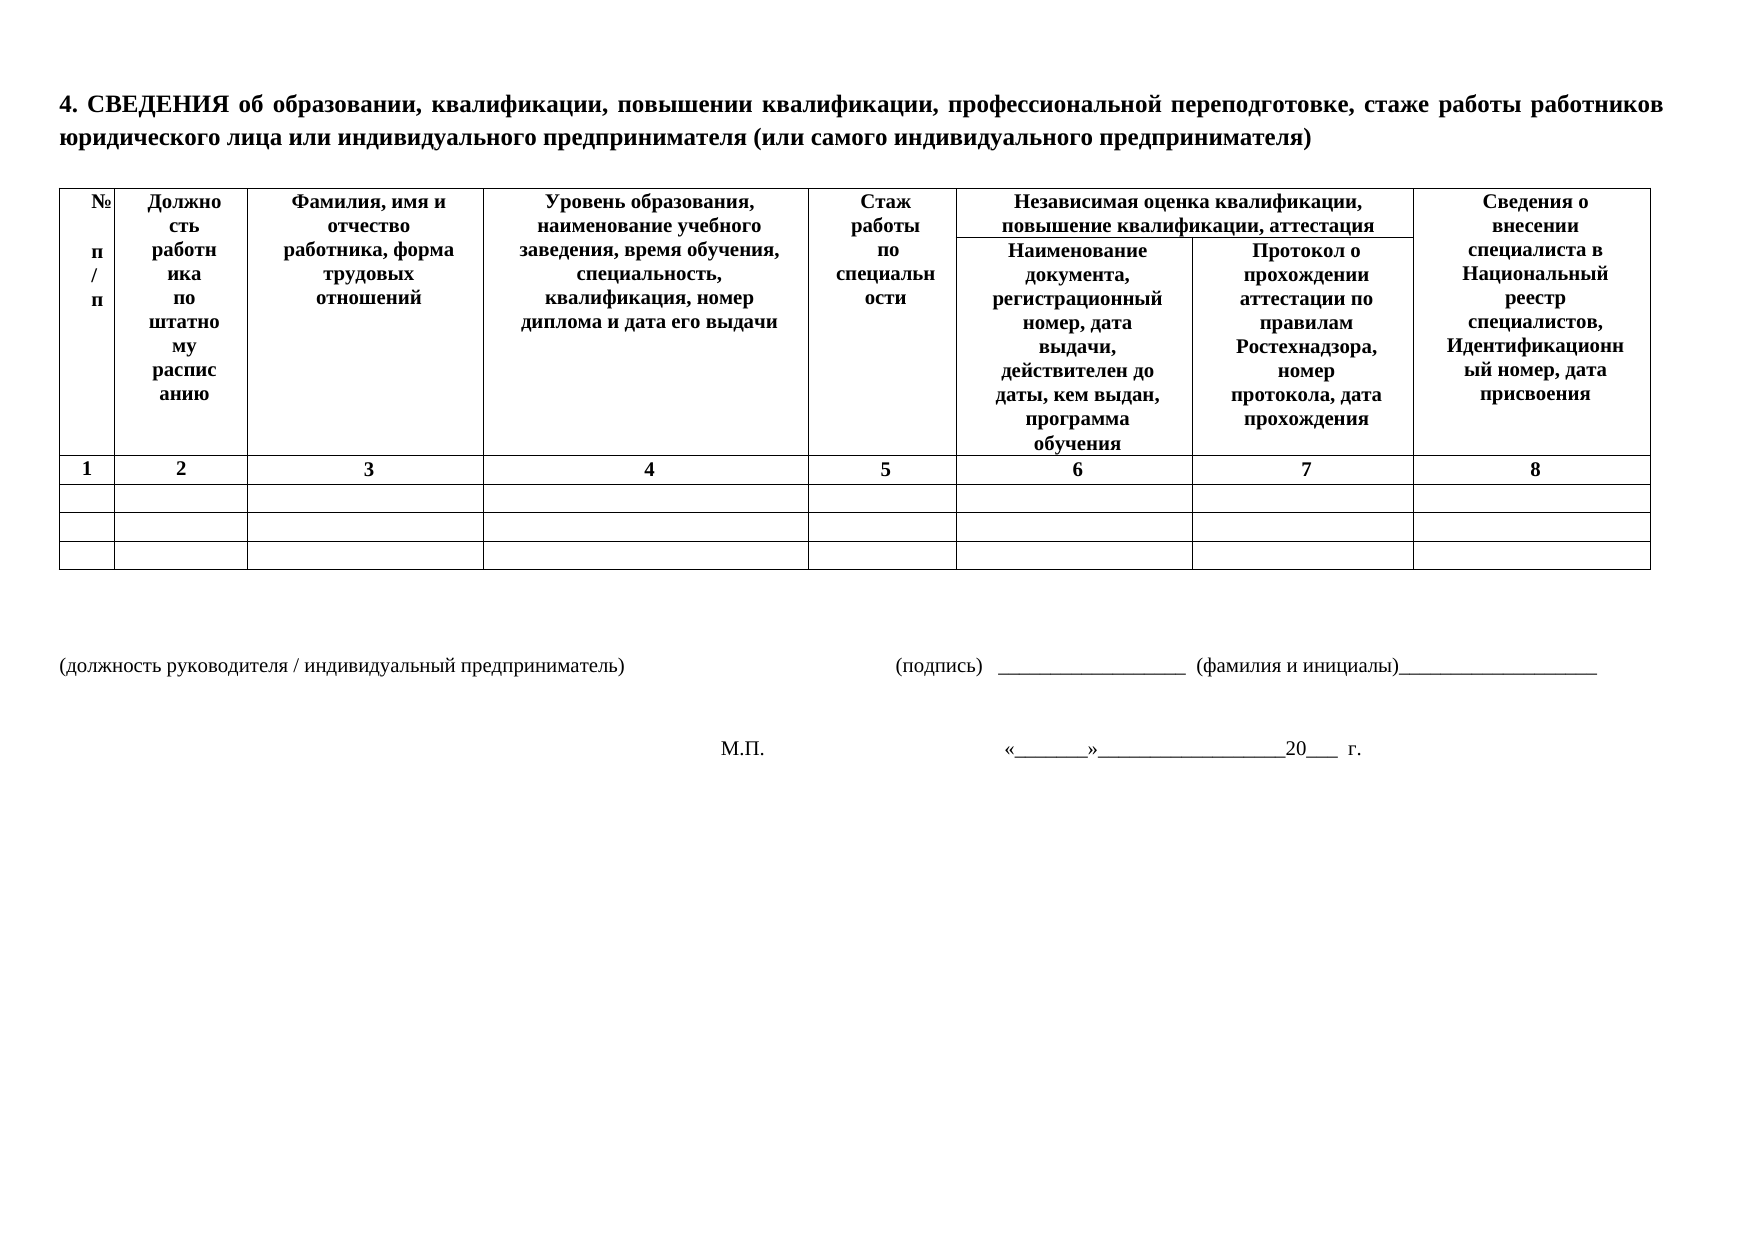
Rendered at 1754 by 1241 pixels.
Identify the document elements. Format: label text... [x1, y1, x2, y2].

table_cell [248, 542, 483, 569]
table_cell 1 [60, 456, 114, 483]
table_cell [60, 542, 114, 569]
table_cell [248, 485, 483, 512]
table_cell [957, 542, 1192, 569]
table_cell [60, 485, 114, 512]
table_header Стаж работы по специальности [809, 189, 956, 454]
table_cell [484, 513, 808, 541]
table_cell 6 [957, 456, 1192, 483]
table_cell 2 [115, 456, 247, 483]
table_cell [809, 485, 956, 512]
table_cell [1193, 485, 1413, 512]
table_cell [1193, 513, 1413, 541]
table_header Сведения о внесении специалиста в Национальный реестр специалистов, Идентификационный номер, дата присвоения [1414, 189, 1650, 454]
table_header Независимая оценка квалификации, повышение квалификации, аттестация [957, 189, 1413, 237]
table_cell [484, 542, 808, 569]
table_header Фамилия, имя и отчество работника, форма трудовых отношений [248, 189, 483, 454]
table_cell Наименование документа, регистрационный номер, дата выдачи, действителен до даты, кем выдан, программа обучения [957, 238, 1192, 454]
table_header Уровень образования, наименование учебного заведения, время обучения, специальность, квалификация, номер диплома и дата его выдачи [484, 189, 808, 454]
table_cell [1193, 542, 1413, 569]
text (должность руководителя / индивидуальный предприниматель) (подпись) __________________ (фамилия и инициалы)___________________ [59, 653, 1665, 677]
table_cell [1414, 513, 1650, 541]
table_header № п/п [60, 189, 114, 454]
table_cell 8 [1414, 456, 1650, 483]
table_cell [484, 485, 808, 512]
table_cell [115, 485, 247, 512]
text 4. СВЕДЕНИЯ об образовании, квалификации, повышении квалификации, профессиональной переподготовке, стаже работы работников юридического лица или индивидуального предпринимателя (или самого индивидуального предпринимателя) [59, 89, 1665, 150]
table_cell [957, 513, 1192, 541]
table_cell [1414, 485, 1650, 512]
table_cell 4 [484, 456, 808, 483]
table_cell [115, 542, 247, 569]
table_cell 3 [248, 456, 483, 483]
table_cell [60, 513, 114, 541]
table_cell [809, 513, 956, 541]
table_cell Протокол о прохождении аттестации по правилам Ростехнадзора, номер протокола, дата прохождения [1193, 238, 1413, 454]
table_cell [115, 513, 247, 541]
table_cell 5 [809, 456, 956, 483]
table_cell [1414, 542, 1650, 569]
table_cell [809, 542, 956, 569]
table_cell 7 [1193, 456, 1413, 483]
table_cell [248, 513, 483, 541]
table_cell [957, 485, 1192, 512]
table_header Должность работника по штатному расписанию [115, 189, 247, 454]
text М.П. «_______»__________________20___ г. [59, 735, 1665, 759]
